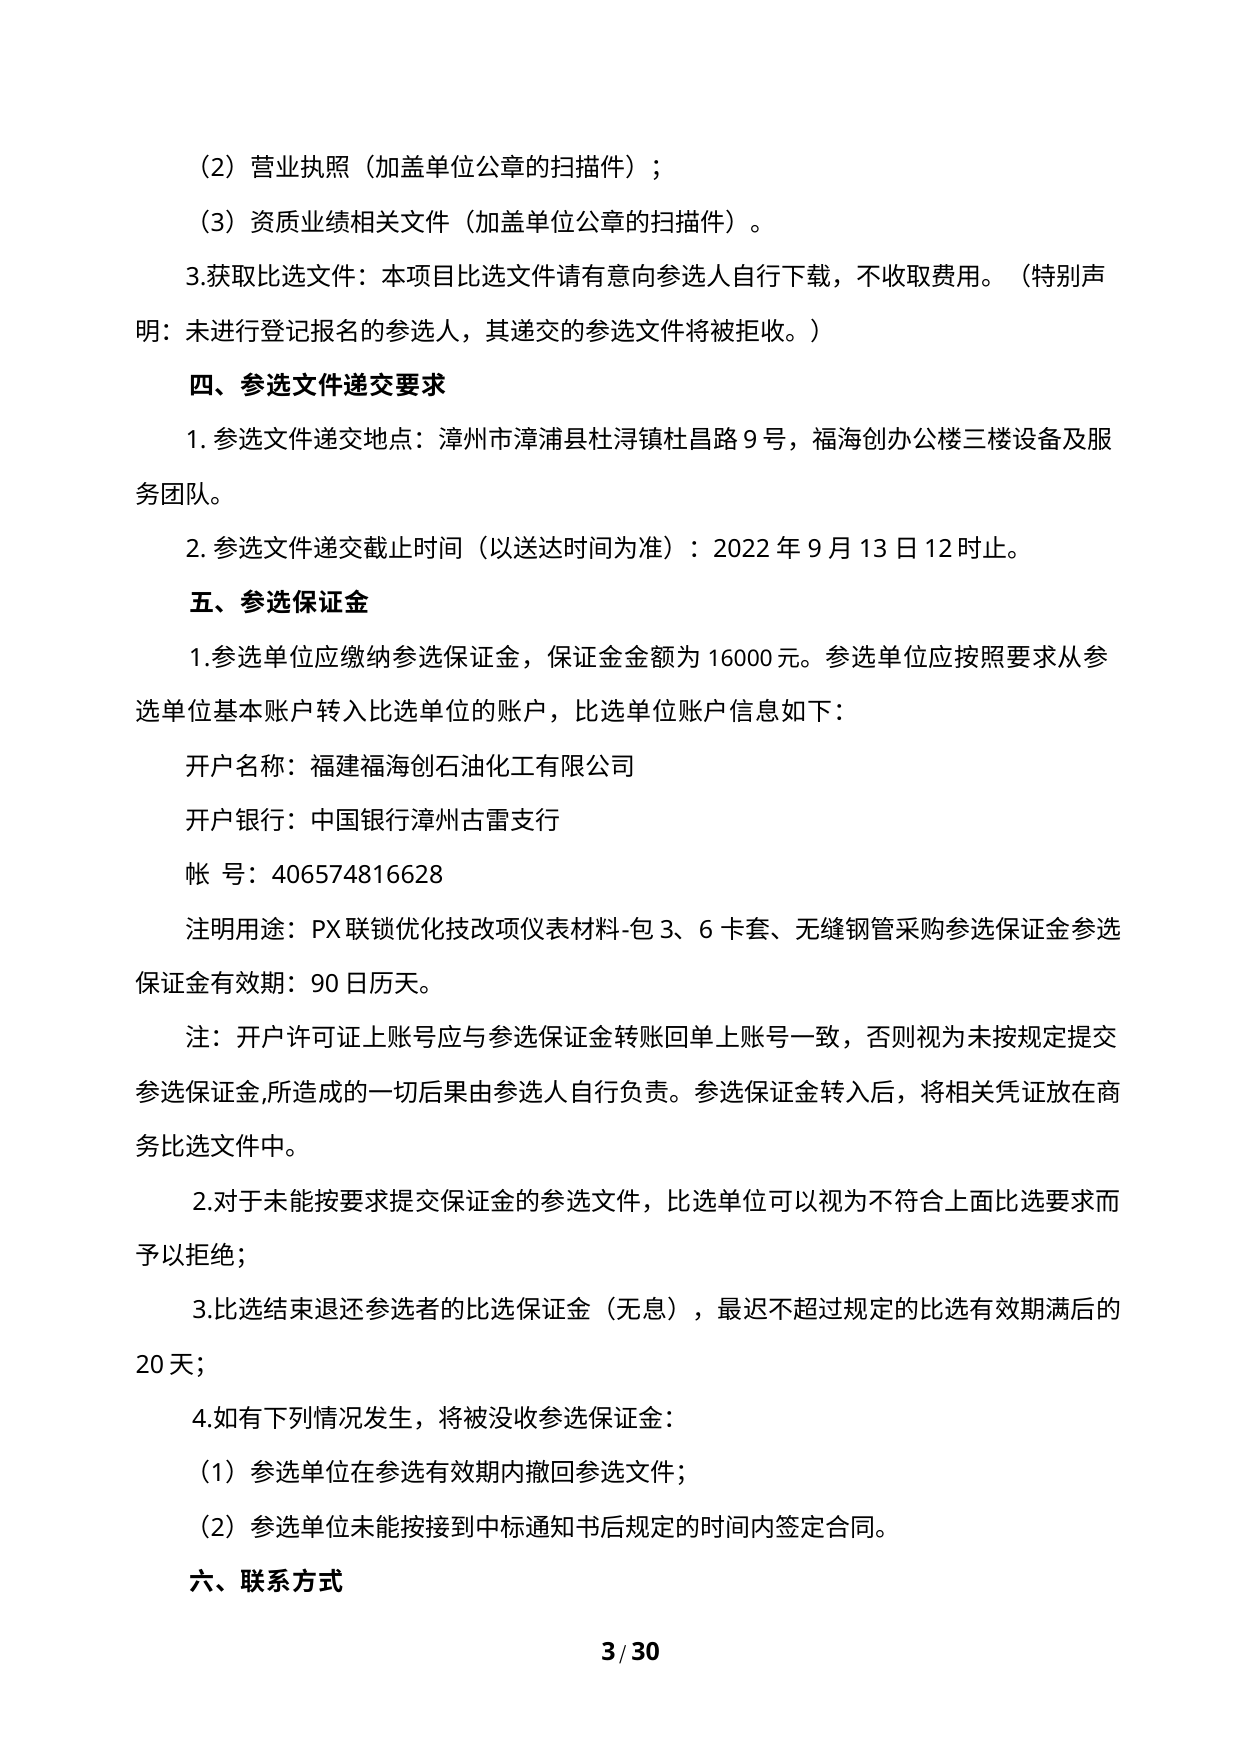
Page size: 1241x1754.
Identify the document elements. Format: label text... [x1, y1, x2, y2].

text 3.获取比选文件：本项目比选文件请有意向参选人自行下载，不收取费用。（特别声明：未进行登记报名的参选人，其递交的参选文件将被拒收。） [135, 257, 1121, 347]
text 开户银行：中国银行漳州古雷支行 [135, 800, 1121, 837]
text 4.如有下列情况发生，将被没收参选保证金： [135, 1398, 1121, 1435]
text （1）参选单位在参选有效期内撤回参选文件； [135, 1453, 1121, 1489]
text 六、联系方式 [135, 1562, 1121, 1598]
text （2）营业执照（加盖单位公章的扫描件）； [135, 148, 1121, 184]
text 3.比选结束退还参选者的比选保证金（无息），最迟不超过规定的比选有效期满后的20天； [135, 1290, 1121, 1380]
text 1. 参选文件递交地点：漳州市漳浦县杜浔镇杜昌路9号，福海创办公楼三楼设备及服务团队。 [135, 420, 1121, 510]
text （2）参选单位未能按接到中标通知书后规定的时间内签定合同。 [135, 1507, 1121, 1543]
text 帐 号：406574816628 [135, 855, 1121, 891]
text 四、参选文件递交要求 [135, 365, 1121, 402]
text 1.参选单位应缴纳参选保证金，保证金金额为16000元。参选单位应按照要求从参选单位基本账户转入比选单位的账户，比选单位账户信息如下： [135, 637, 1121, 728]
text 注：开户许可证上账号应与参选保证金转账回单上账号一致，否则视为未按规定提交参选保证金,所造成的一切后果由参选人自行负责。参选保证金转入后，将相关凭证放在商务比选文件中。 [135, 1018, 1121, 1163]
text 开户名称：福建福海创石油化工有限公司 [135, 746, 1121, 782]
text 注明用途：PX联锁优化技改项仪表材料-包3、6 卡套、无缝钢管采购参选保证金参选保证金有效期：90日历天。 [135, 909, 1121, 1000]
text 2.对于未能按要求提交保证金的参选文件，比选单位可以视为不符合上面比选要求而予以拒绝； [135, 1181, 1121, 1272]
text 五、参选保证金 [135, 583, 1121, 619]
text （3）资质业绩相关文件（加盖单位公章的扫描件）。 [135, 202, 1121, 238]
text 2. 参选文件递交截止时间（以送达时间为准）：2022 年 9 月 13 日12时止。 [135, 528, 1121, 565]
